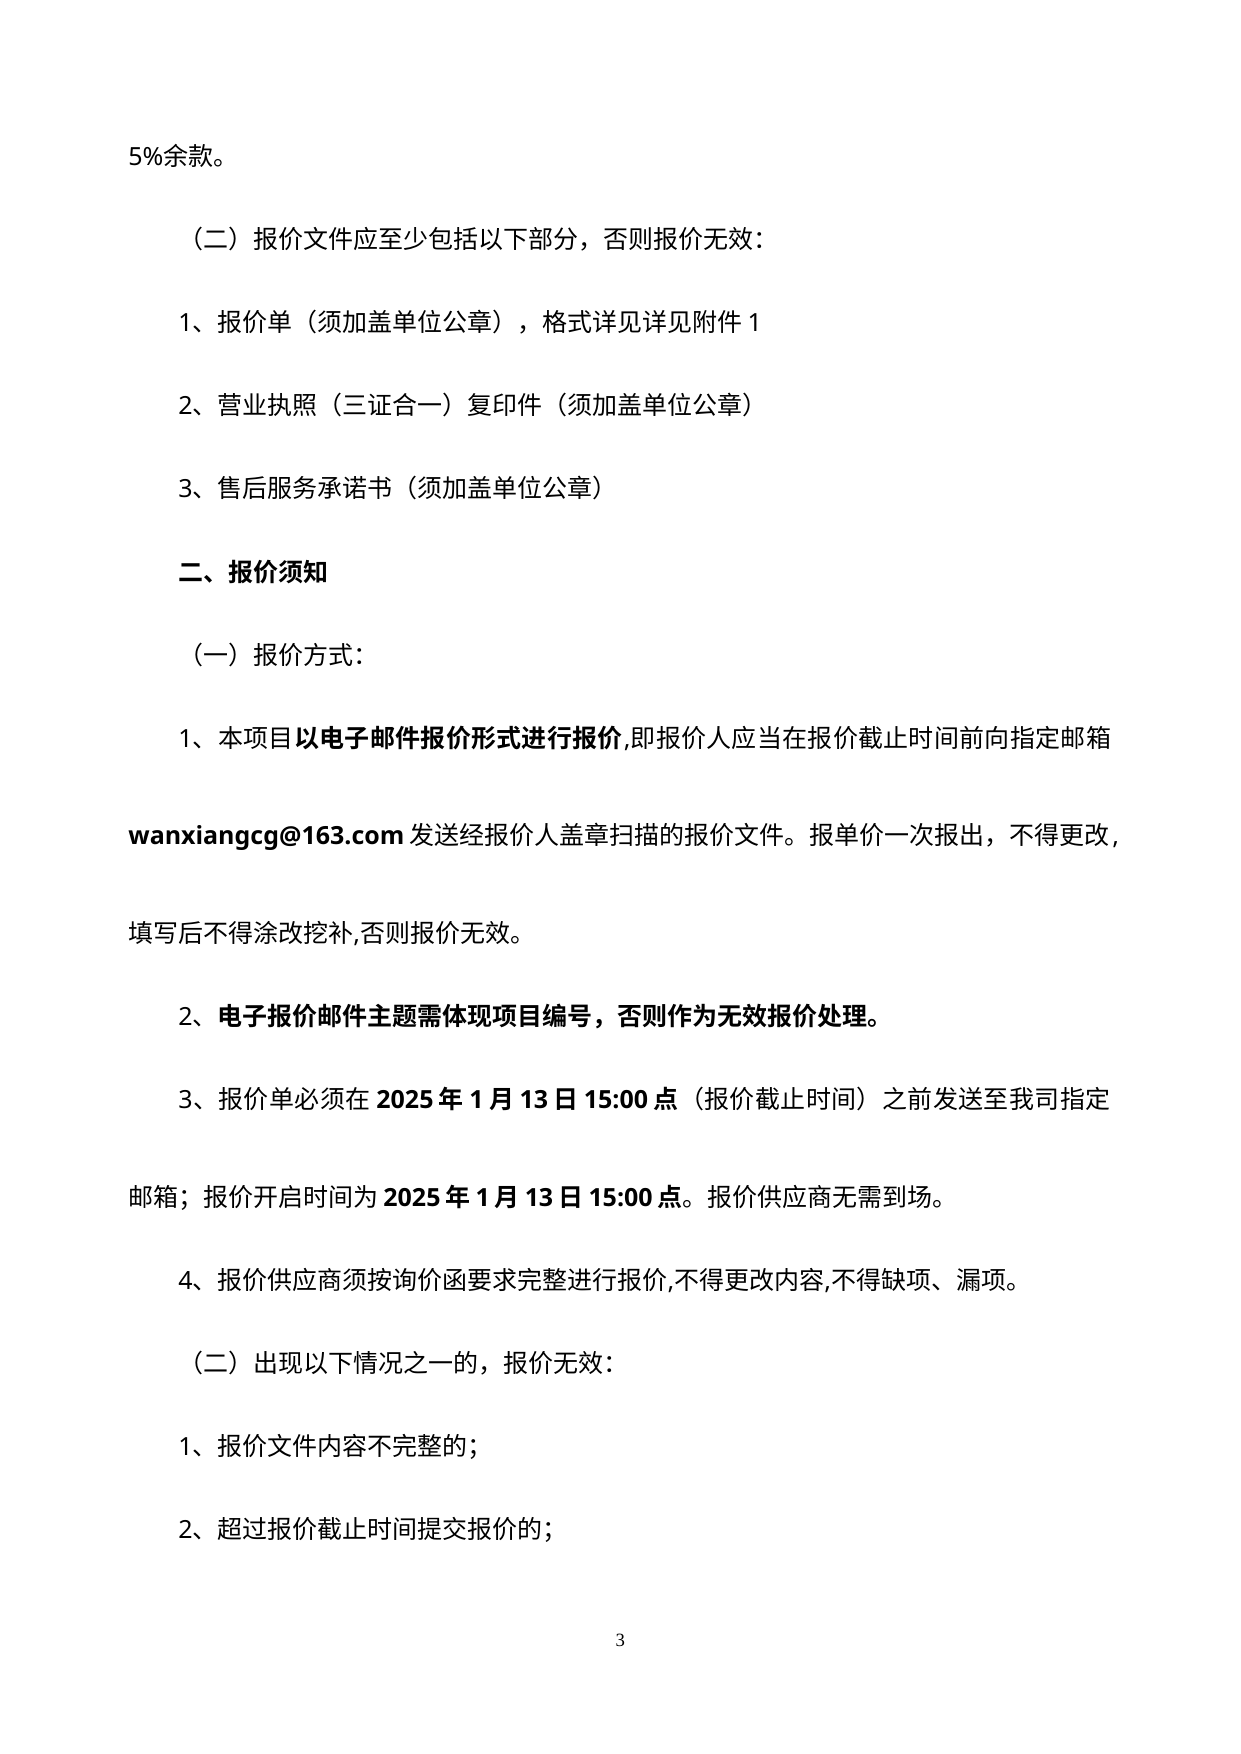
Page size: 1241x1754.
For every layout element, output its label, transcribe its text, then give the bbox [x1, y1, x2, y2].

text （二）出现以下情况之一的，报价无效： [128, 1329, 1112, 1394]
text 1、本项目以电子邮件报价形式进行报价,即报价人应当在报价截止时间前向指定邮箱wanxiangcg@163.com发送经报价人盖章扫描的报价文件。报单价一次报出，不得更改,填写后不得涂改挖补,否则报价无效。 [128, 704, 1112, 964]
text 3、报价单必须在2025年1月13日15:00点（报价截止时间）之前发送至我司指定邮箱；报价开启时间为2025年1月13日15:00点。报价供应商无需到场。 [128, 1065, 1112, 1228]
text （一）报价方式： [128, 621, 1112, 686]
text 二、报价须知 [128, 538, 1112, 603]
text 2、超过报价截止时间提交报价的； [128, 1495, 1112, 1560]
text 2、电子报价邮件主题需体现项目编号，否则作为无效报价处理。 [128, 982, 1112, 1047]
text 4、报价供应商须按询价函要求完整进行报价,不得更改内容,不得缺项、漏项。 [128, 1246, 1112, 1311]
text 3、售后服务承诺书（须加盖单位公章） [128, 454, 1112, 519]
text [128, 122, 1112, 187]
text 2、营业执照（三证合一）复印件（须加盖单位公章） [128, 371, 1112, 436]
text 1、报价文件内容不完整的； [128, 1412, 1112, 1477]
text 1、报价单（须加盖单位公章），格式详见详见附件1 [128, 288, 1112, 353]
text （二）报价文件应至少包括以下部分，否则报价无效： [128, 205, 1112, 270]
